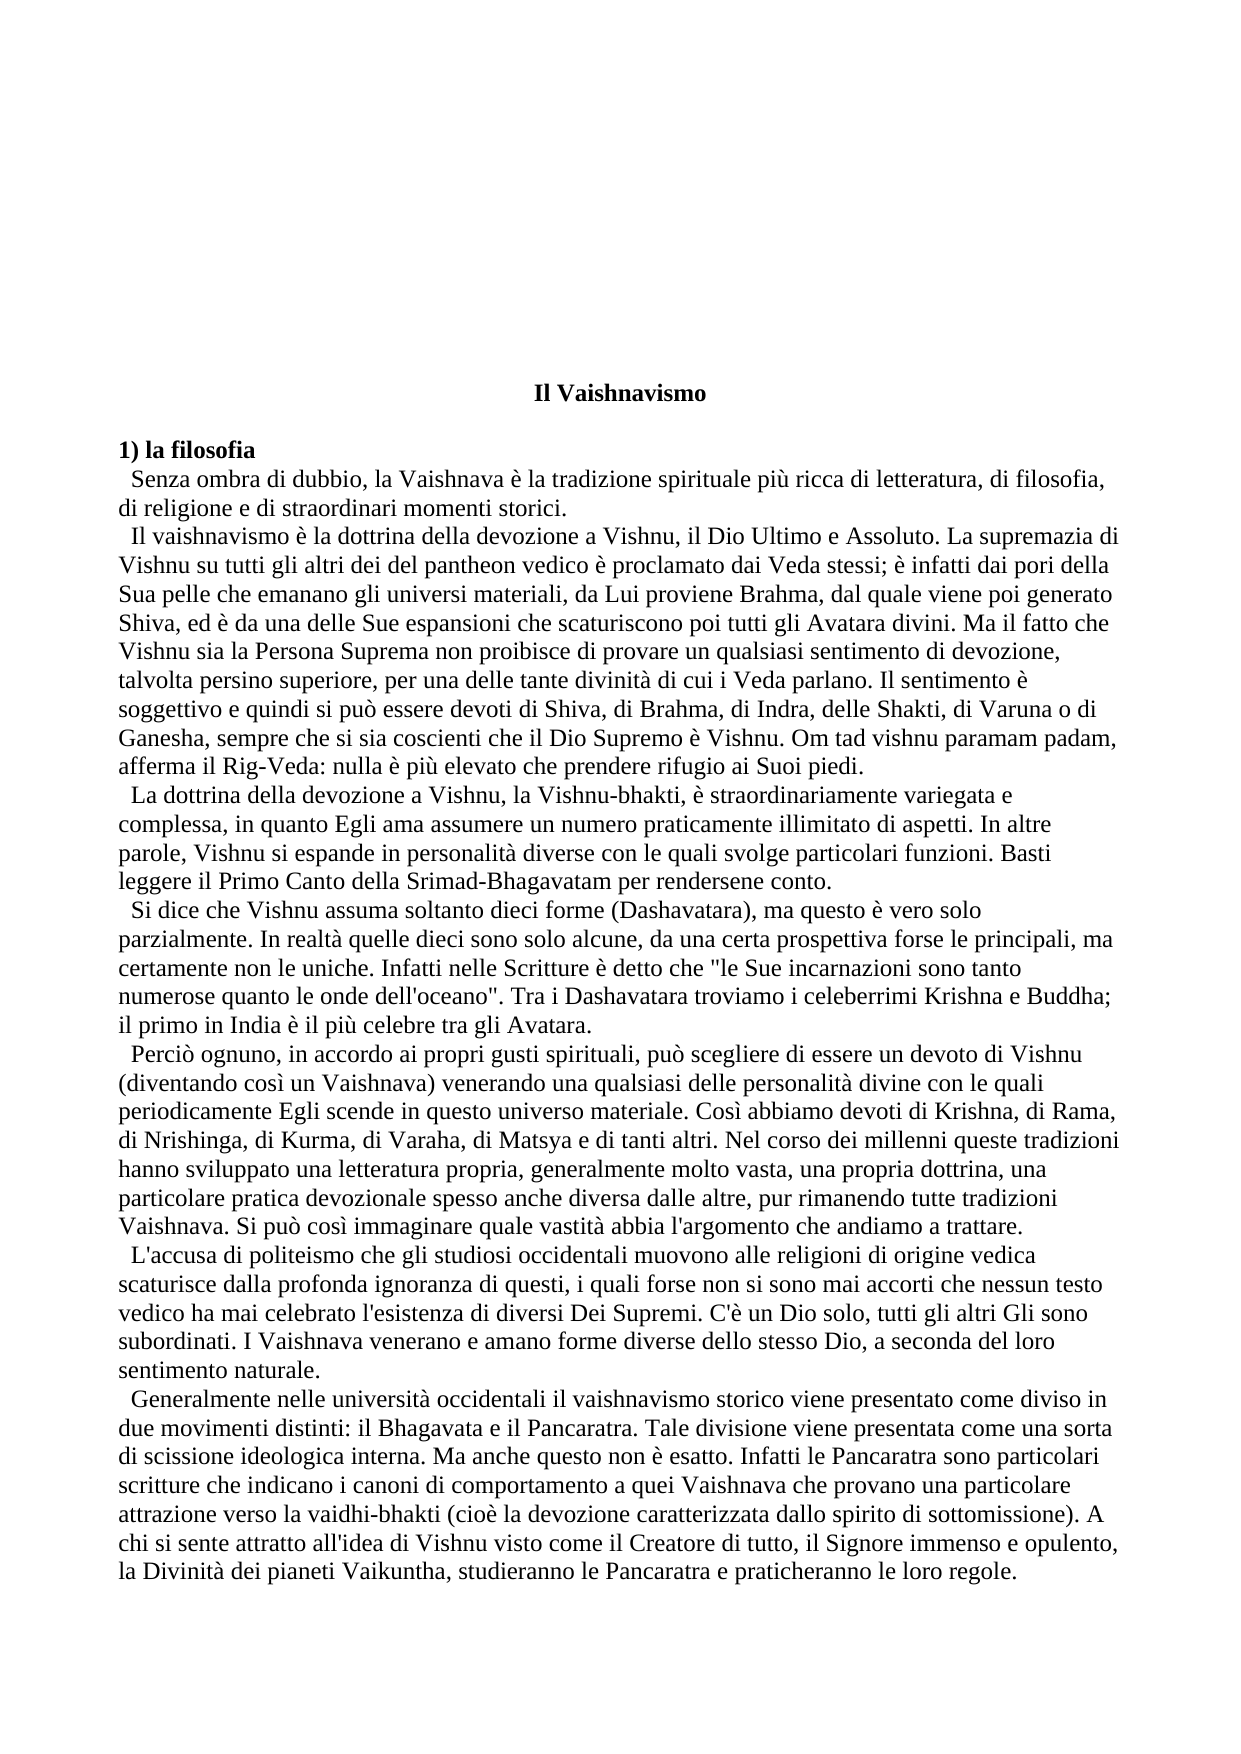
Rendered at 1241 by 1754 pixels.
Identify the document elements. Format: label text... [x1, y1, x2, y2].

text Il Vaishnavismo [118, 378, 1122, 406]
text Si dice che Vishnu assuma soltanto dieci forme (Dashavatara), ma questo è vero solo parzialmente. In realtà quelle dieci sono solo alcune, da una certa prospettiva forse le principali, ma certamente non le uniche. Infatti nelle Scritture è detto che "le Sue incarnazioni sono tanto numerose quanto le onde dell'oceano". Tra i Dashavatara troviamo i celeberrimi Krishna e Buddha; il primo in India è il più celebre tra gli Avatara. [118, 895, 1122, 1039]
text Il vaishnavismo è la dottrina della devozione a Vishnu, il Dio Ultimo e Assoluto. La supremazia di Vishnu su tutti gli altri dei del pantheon vedico è proclamato dai Veda stessi; è infatti dai pori della Sua pelle che emanano gli universi materiali, da Lui proviene Brahma, dal quale viene poi generato Shiva, ed è da una delle Sue espansioni che scaturiscono poi tutti gli Avatara divini. Ma il fatto che Vishnu sia la Persona Suprema non proibisce di provare un qualsiasi sentimento di devozione, talvolta persino superiore, per una delle tante divinità di cui i Veda parlano. Il sentimento è soggettivo e quindi si può essere devoti di Shiva, di Brahma, di Indra, delle Shakti, di Varuna o di Ganesha, sempre che si sia coscienti che il Dio Supremo è Vishnu. Om tad vishnu paramam padam, afferma il Rig-Veda: nulla è più elevato che prendere rifugio ai Suoi piedi. [118, 521, 1122, 780]
text L'accusa di politeismo che gli studiosi occidentali muovono alle religioni di origine vedica scaturisce dalla profonda ignoranza di questi, i quali forse non si sono mai accorti che nessun testo vedico ha mai celebrato l'esistenza di diversi Dei Supremi. C'è un Dio solo, tutti gli altri Gli sono subordinati. I Vaishnava venerano e amano forme diverse dello stesso Dio, a seconda del loro sentimento naturale. [118, 1240, 1122, 1384]
text La dottrina della devozione a Vishnu, la Vishnu-bhakti, è straordinariamente variegata e complessa, in quanto Egli ama assumere un numero praticamente illimitato di aspetti. In altre parole, Vishnu si espande in personalità diverse con le quali svolge particolari funzioni. Basti leggere il Primo Canto della Srimad-Bhagavatam per rendersene conto. [118, 780, 1122, 895]
text Generalmente nelle università occidentali il vaishnavismo storico viene presentato come diviso in due movimenti distinti: il Bhagavata e il Pancaratra. Tale divisione viene presentata come una sorta di scissione ideologica interna. Ma anche questo non è esatto. Infatti le Pancaratra sono particolari scritture che indicano i canoni di comportamento a quei Vaishnava che provano una particolare attrazione verso la vaidhi-bhakti (cioè la devozione caratterizzata dallo spirito di sottomissione). A chi si sente attratto all'idea di Vishnu visto come il Creatore di tutto, il Signore immenso e opulento, la Divinità dei pianeti Vaikuntha, studieranno le Pancaratra e praticheranno le loro regole. [118, 1384, 1122, 1585]
text 1) la filosofia Senza ombra di dubbio, la Vaishnava è la tradizione spirituale più ricca di letteratura, di filosofia, di religione e di straordinari momenti storici. [118, 435, 1122, 521]
text Perciò ognuno, in accordo ai propri gusti spirituali, può scegliere di essere un devoto di Vishnu (diventando così un Vaishnava) venerando una qualsiasi delle personalità divine con le quali periodicamente Egli scende in questo universo materiale. Così abbiamo devoti di Krishna, di Rama, di Nrishinga, di Kurma, di Varaha, di Matsya e di tanti altri. Nel corso dei millenni queste tradizioni hanno sviluppato una letteratura propria, generalmente molto vasta, una propria dottrina, una particolare pratica devozionale spesso anche diversa dalle altre, pur rimanendo tutte tradizioni Vaishnava. Si può così immaginare quale vastità abbia l'argomento che andiamo a trattare. [118, 1039, 1122, 1240]
